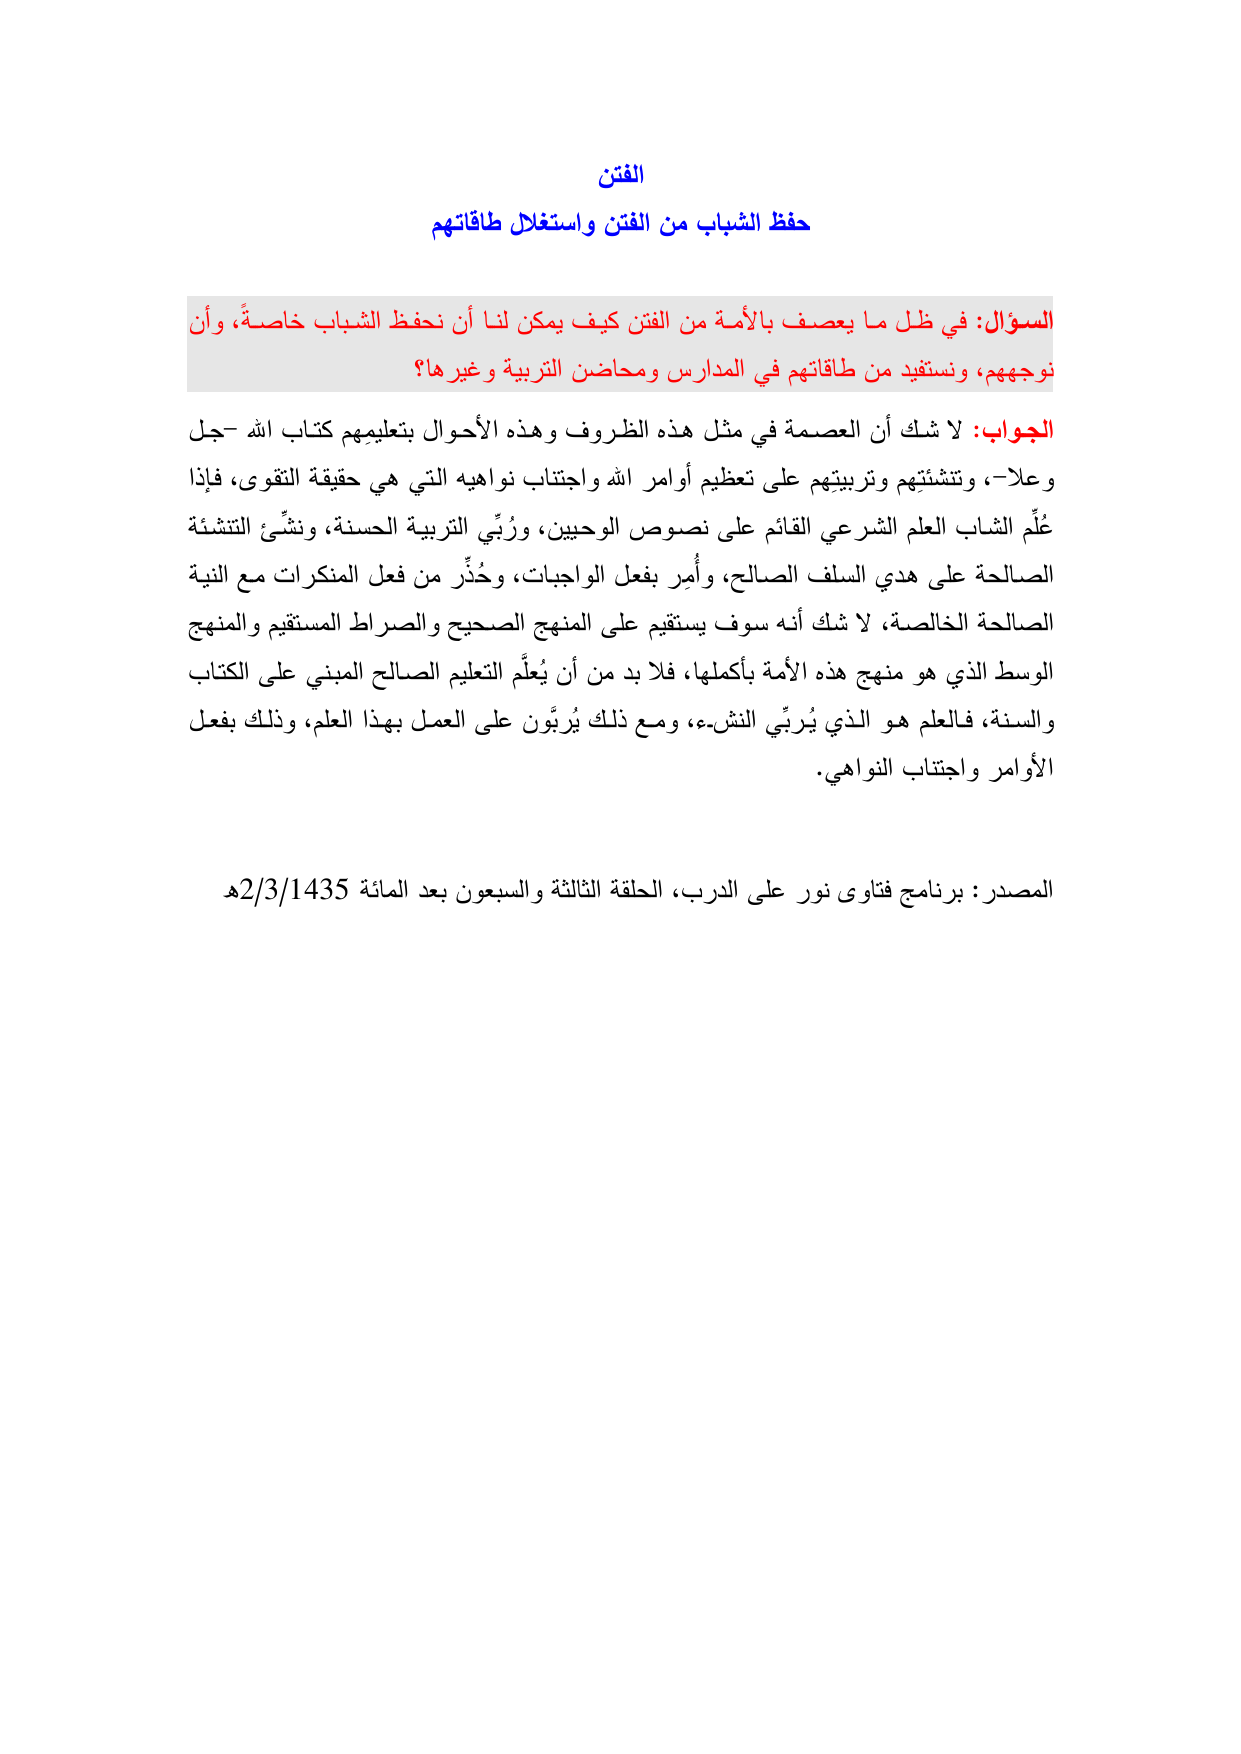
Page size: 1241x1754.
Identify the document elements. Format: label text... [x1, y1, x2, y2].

text المصدر: برنامج فتاوى نور على الدرب، الحلقة الثالثة والسبعون بعد المائة 2/3/1435ه [187, 865, 1053, 913]
title حفظ الشباب من الفتن واستغلال طاقاتهم [187, 198, 1053, 247]
text الجواب: لا شك أن العصمة في مثل هذه الظروف وهذه الأحوال بتعليمِهم كتاب الله -جل وعلا-، وتنشئتِهم وتربيتِهم على تعظيم أوامر الله واجتناب نواهيه التي هي حقيقة التقوى، فإذا عُلِّم الشاب العلم الشرعي القائم على نصوص الوحيين، ورُبِّي التربية الحسنة، ونشِّئ التنشئة الصالحة على هدي السلف الصالح، وأُمِر بفعل الواجبات، وحُذِّر من فعل المنكرات مع النية الصالحة الخالصة، لا شك أنه سوف يستقيم على المنهج الصحيح والصراط المستقيم والمنهج الوسط الذي هو منهج هذه الأمة بأكملها، فلا بد من أن يُعلَّم التعليم الصالح المبني على الكتاب والسنة، فالعلم هو الذي يُربِّي النشء، ومع ذلك يُربَّون على العمل بهذا العلم، وذلك بفعل الأوامر واجتناب النواهي. [187, 405, 1053, 792]
title الفتن [187, 150, 1053, 198]
text السؤال: في ظل ما يعصف بالأمة من الفتن كيف يمكن لنا أن نحفظ الشباب خاصةً، وأن نوجههم، ونستفيد من طاقاتهم في المدارس ومحاضن التربية وغيرها؟ [187, 296, 1053, 392]
